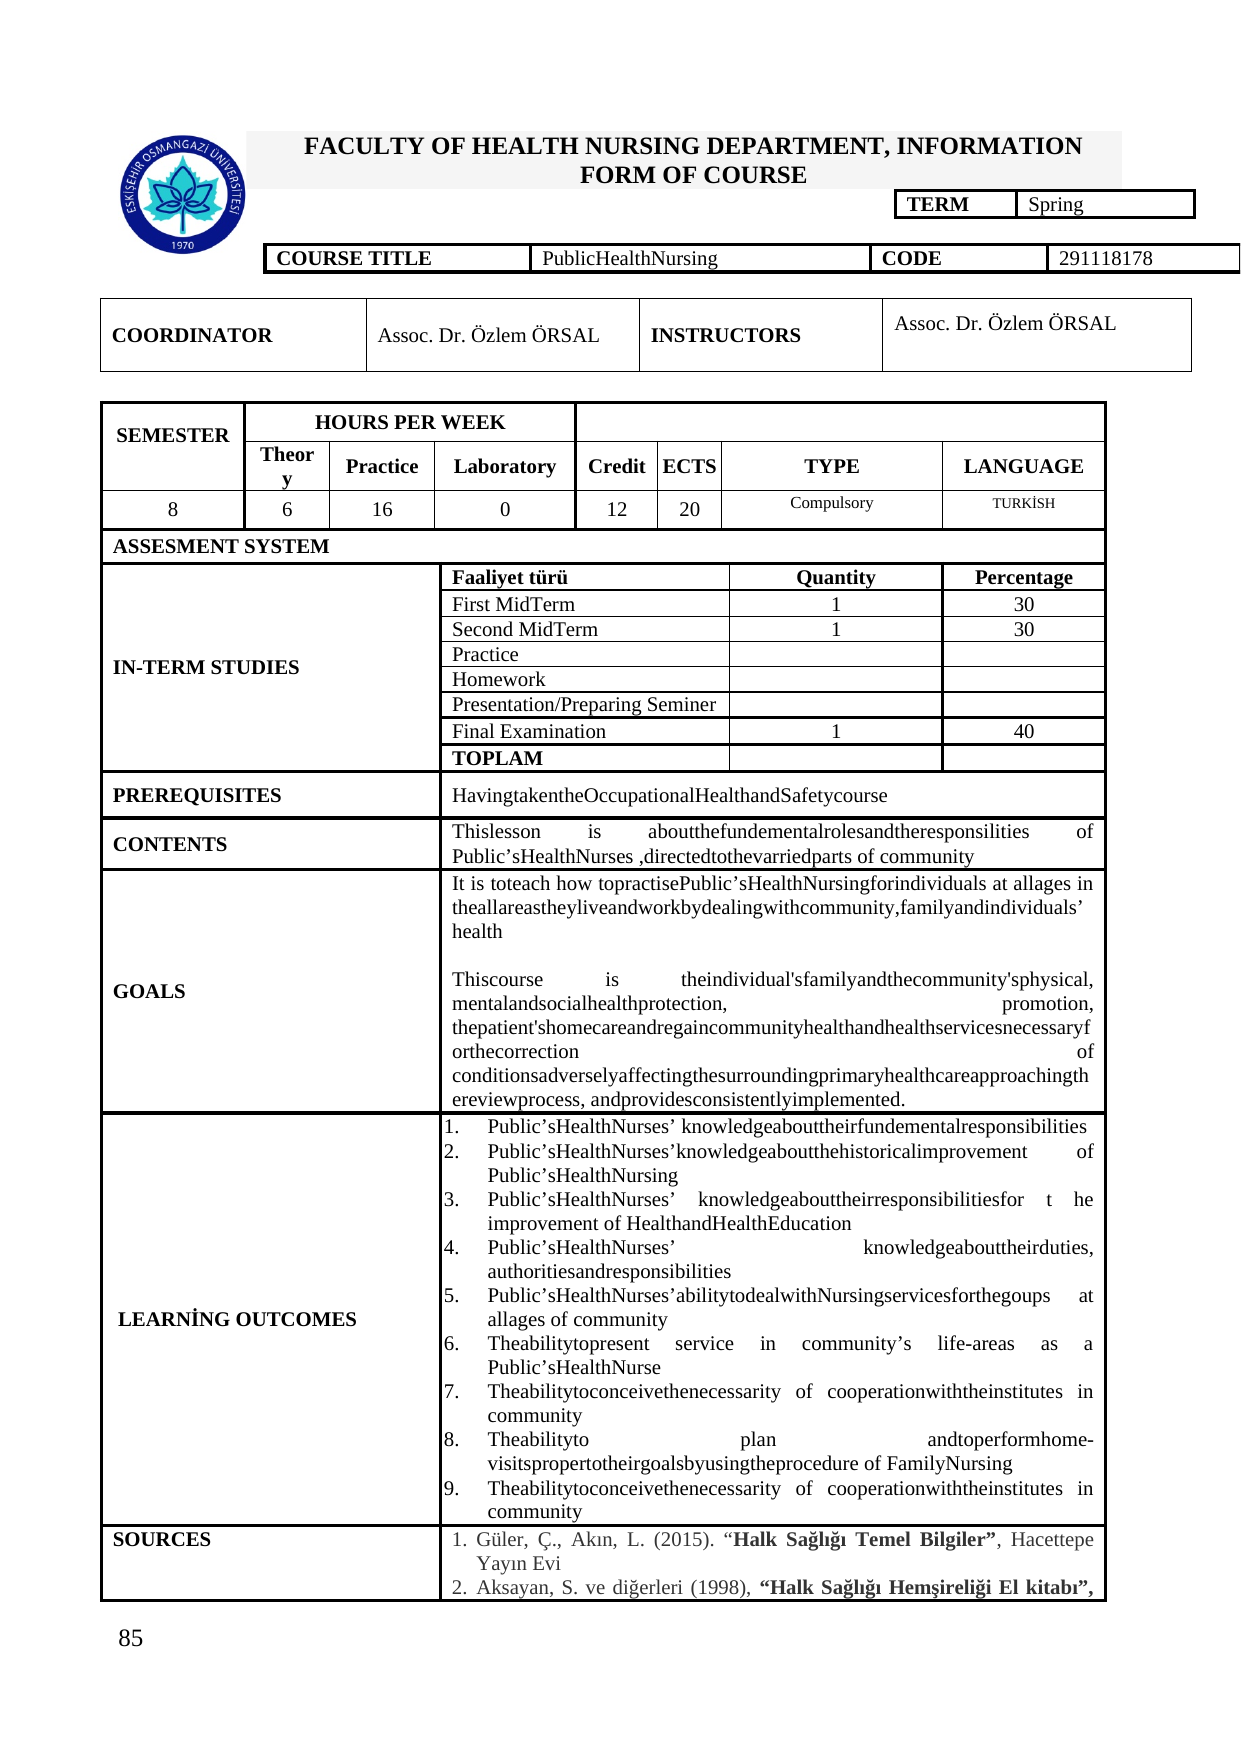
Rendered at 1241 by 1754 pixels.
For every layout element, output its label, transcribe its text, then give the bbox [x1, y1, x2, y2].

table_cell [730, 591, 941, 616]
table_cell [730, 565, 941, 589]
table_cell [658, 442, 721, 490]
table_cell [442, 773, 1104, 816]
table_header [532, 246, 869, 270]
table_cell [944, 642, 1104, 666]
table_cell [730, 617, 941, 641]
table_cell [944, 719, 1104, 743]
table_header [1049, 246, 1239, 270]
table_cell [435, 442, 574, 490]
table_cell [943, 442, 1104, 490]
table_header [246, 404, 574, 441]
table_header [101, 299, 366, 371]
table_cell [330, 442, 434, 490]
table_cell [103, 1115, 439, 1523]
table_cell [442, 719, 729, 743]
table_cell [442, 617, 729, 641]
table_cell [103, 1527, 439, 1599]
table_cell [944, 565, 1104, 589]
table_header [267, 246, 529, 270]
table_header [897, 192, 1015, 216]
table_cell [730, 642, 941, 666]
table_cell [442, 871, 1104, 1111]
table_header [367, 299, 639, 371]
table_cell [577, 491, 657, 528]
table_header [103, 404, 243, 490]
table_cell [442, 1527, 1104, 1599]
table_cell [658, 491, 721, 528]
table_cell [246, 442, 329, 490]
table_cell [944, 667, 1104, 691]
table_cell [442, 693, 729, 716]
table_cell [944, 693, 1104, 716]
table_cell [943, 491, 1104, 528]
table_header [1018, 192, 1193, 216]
picture [118, 131, 247, 257]
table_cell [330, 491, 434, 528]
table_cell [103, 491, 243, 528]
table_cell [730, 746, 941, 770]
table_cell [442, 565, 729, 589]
text FACULTY OF HEALTH NURSING DEPARTMENT, INFORMATION FORM OF COURSE [247, 131, 1122, 189]
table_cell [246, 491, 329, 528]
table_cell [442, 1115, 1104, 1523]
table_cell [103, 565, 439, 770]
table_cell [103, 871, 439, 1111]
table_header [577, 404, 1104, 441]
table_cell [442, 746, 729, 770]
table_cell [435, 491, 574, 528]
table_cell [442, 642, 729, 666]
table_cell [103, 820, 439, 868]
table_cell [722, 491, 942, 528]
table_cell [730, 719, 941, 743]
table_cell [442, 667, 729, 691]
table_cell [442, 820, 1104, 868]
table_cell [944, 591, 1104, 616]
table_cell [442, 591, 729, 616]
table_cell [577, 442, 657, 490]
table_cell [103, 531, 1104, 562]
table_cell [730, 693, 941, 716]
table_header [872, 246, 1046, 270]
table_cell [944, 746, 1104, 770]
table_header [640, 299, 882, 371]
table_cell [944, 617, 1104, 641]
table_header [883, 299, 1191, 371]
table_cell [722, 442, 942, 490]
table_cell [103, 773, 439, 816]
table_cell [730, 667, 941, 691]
